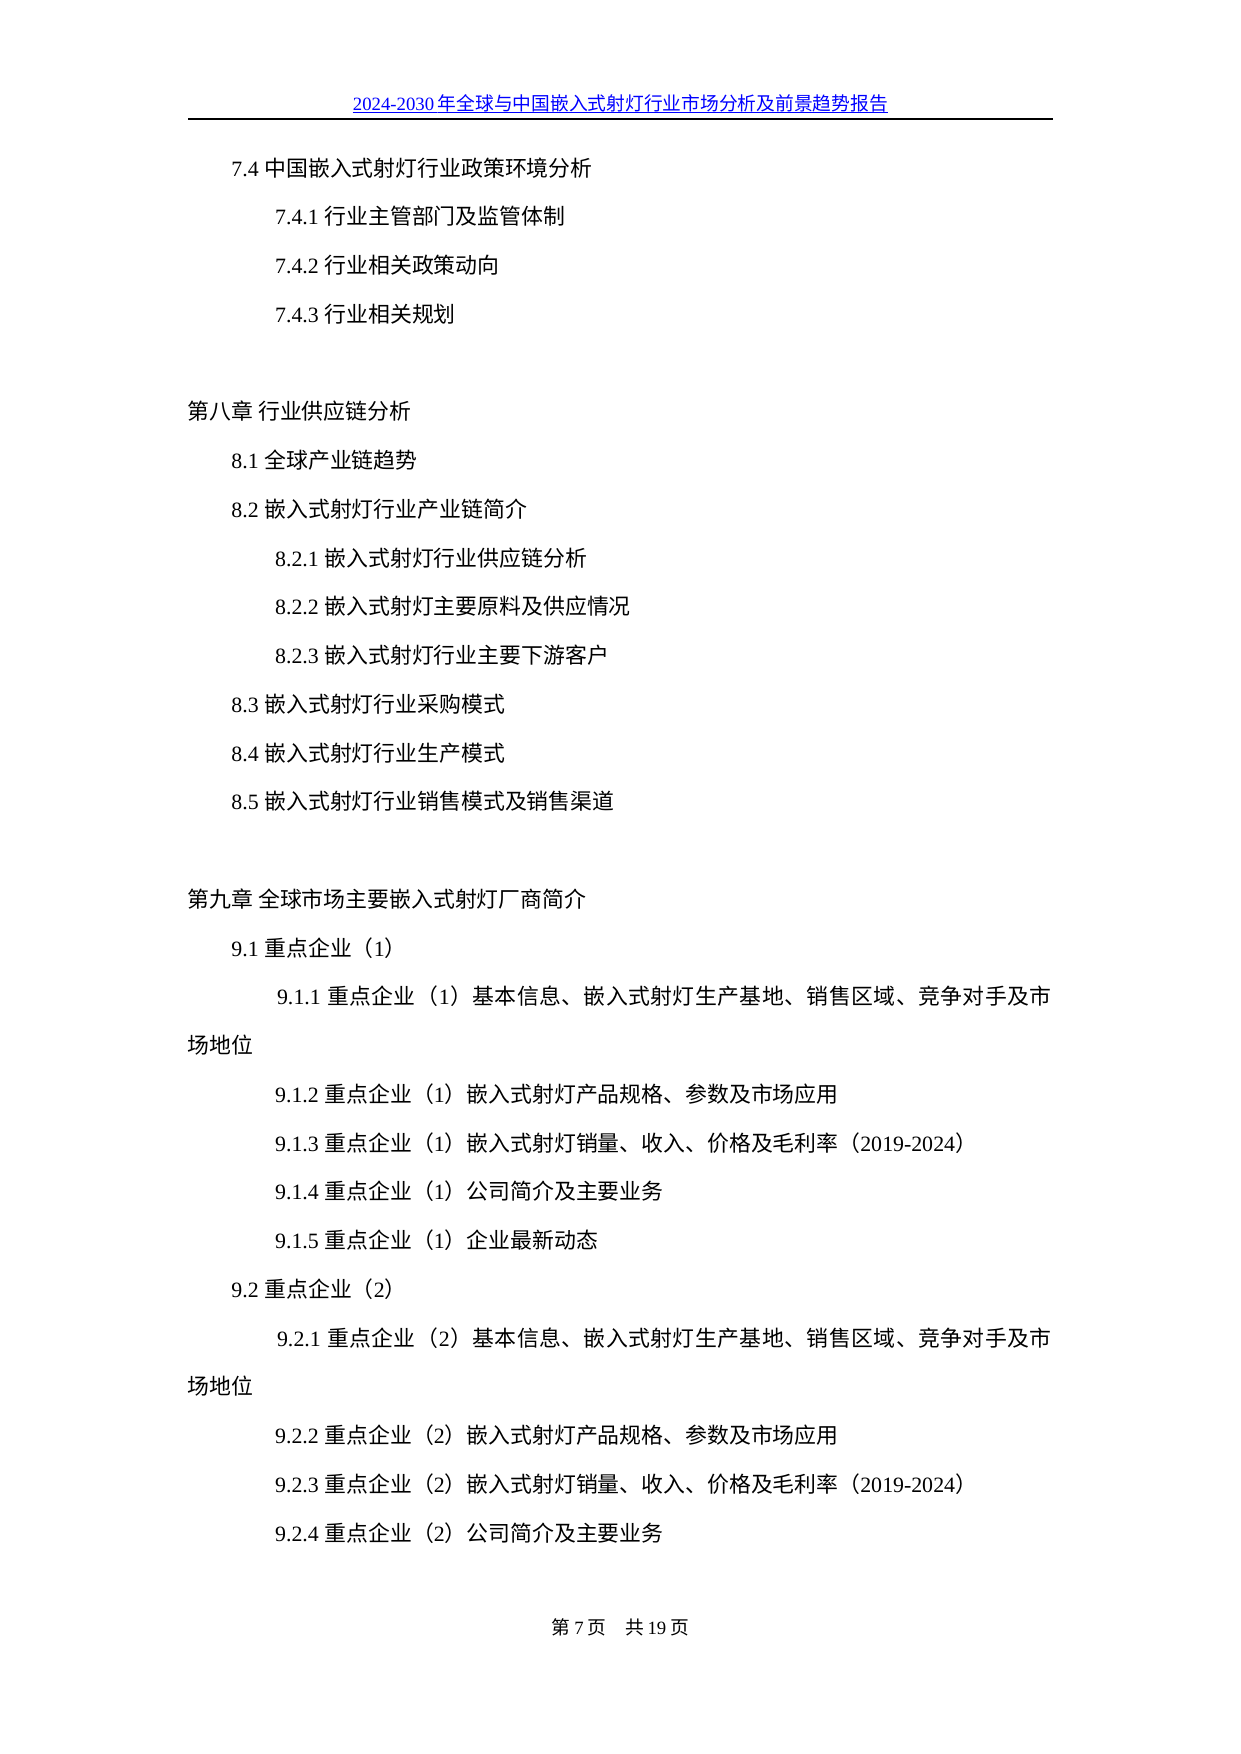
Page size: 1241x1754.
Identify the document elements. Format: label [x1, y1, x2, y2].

text [187, 150, 1053, 1548]
